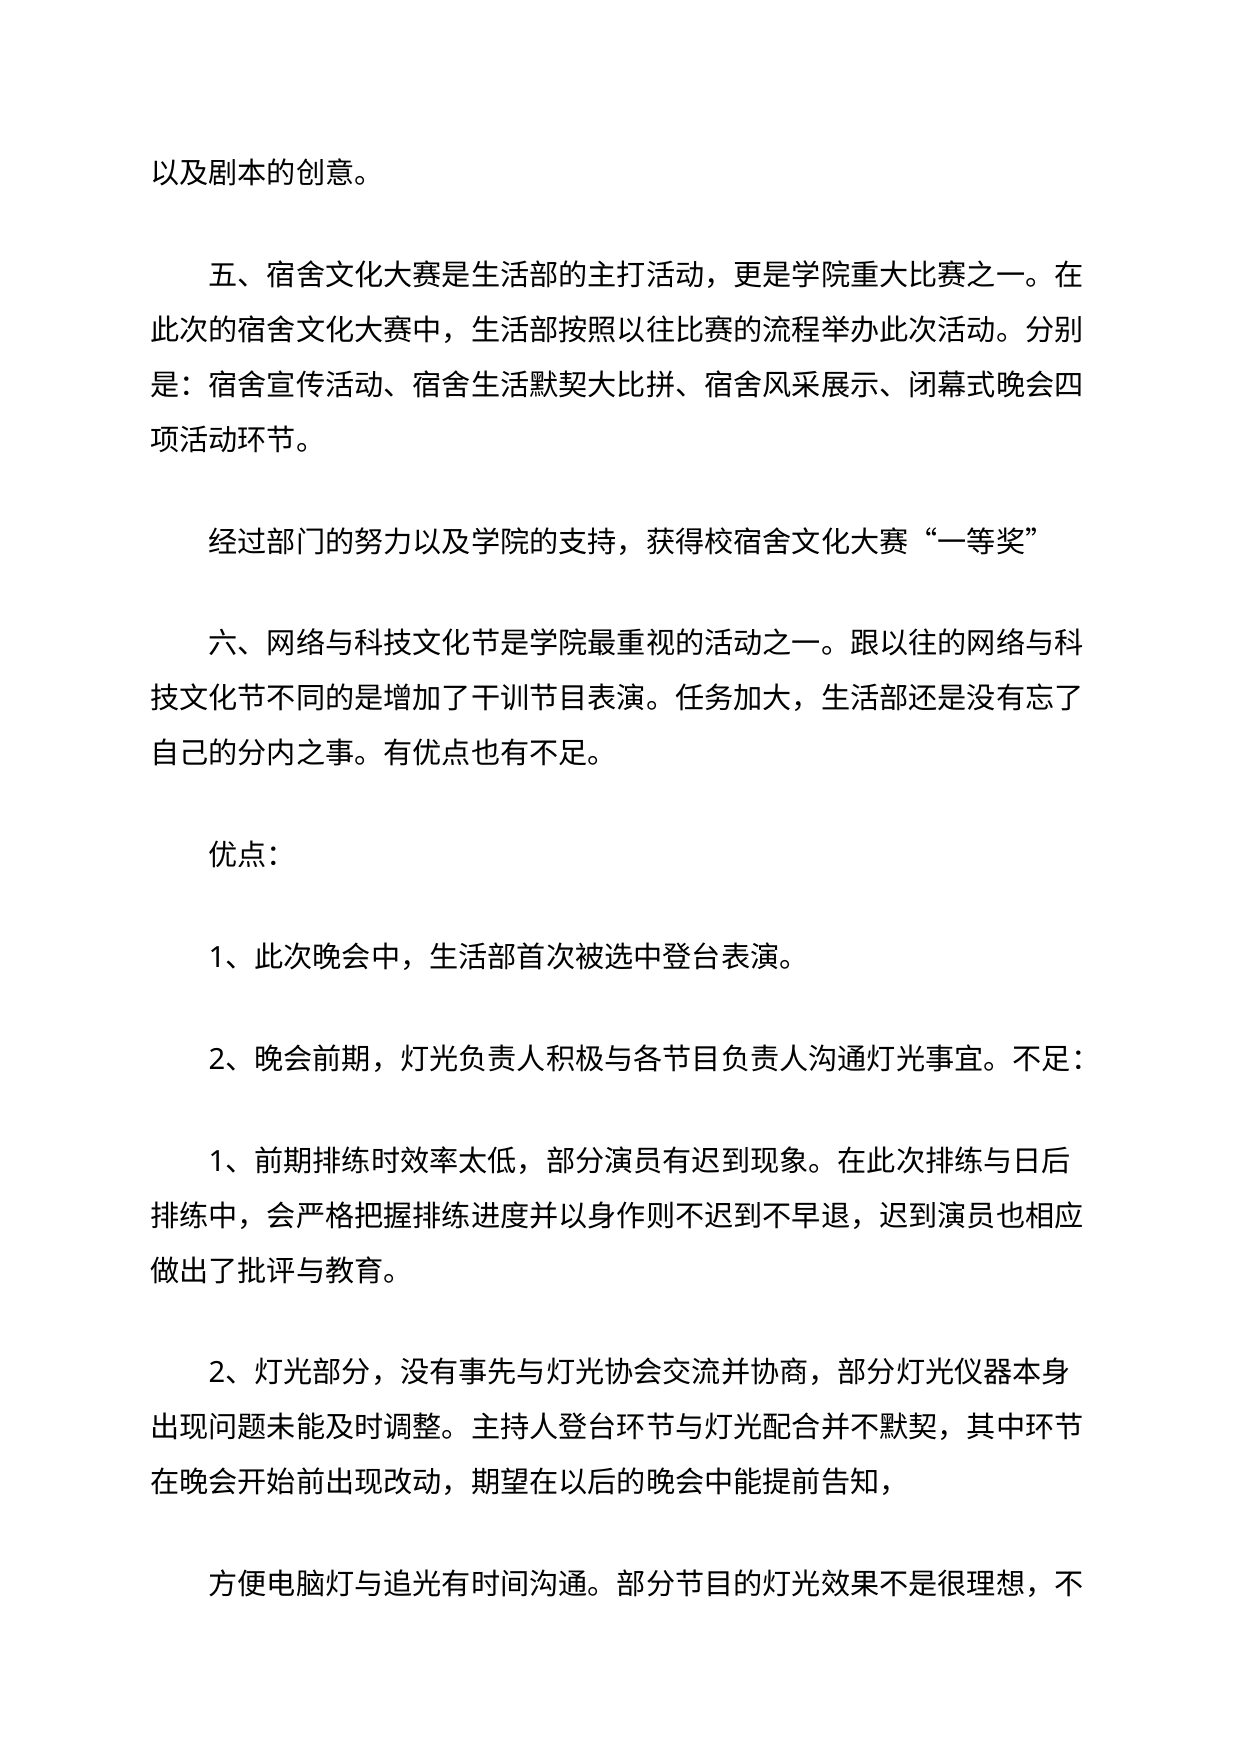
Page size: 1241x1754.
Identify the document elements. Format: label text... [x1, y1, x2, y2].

text 五、宿舍文化大赛是生活部的主打活动，更是学院重大比赛之一。在此次的宿舍文化大赛中，生活部按照以往比赛的流程举办此次活动。分别是：宿舍宣传活动、宿舍生活默契大比拼、宿舍风采展示、闭幕式晚会四项活动环节。 [150, 252, 1090, 459]
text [150, 150, 1090, 192]
text 六、网络与科技文化节是学院最重视的活动之一。跟以往的网络与科技文化节不同的是增加了干训节目表演。任务加大，生活部还是没有忘了自己的分内之事。有优点也有不足。 [150, 620, 1090, 772]
text 优点： [150, 832, 1090, 874]
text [150, 1561, 1090, 1603]
text 1、前期排练时效率太低，部分演员有迟到现象。在此次排练与日后排练中，会严格把握排练进度并以身作则不迟到不早退，迟到演员也相应做出了批评与教育。 [150, 1137, 1090, 1289]
text 2、灯光部分，没有事先与灯光协会交流并协商，部分灯光仪器本身出现问题未能及时调整。主持人登台环节与灯光配合并不默契，其中环节在晚会开始前出现改动，期望在以后的晚会中能提前告知， [150, 1349, 1090, 1501]
text 经过部门的努力以及学院的支持，获得校宿舍文化大赛“一等奖” [150, 518, 1090, 561]
text 1、此次晚会中，生活部首次被选中登台表演。 [150, 933, 1090, 976]
text 2、晚会前期，灯光负责人积极与各节目负责人沟通灯光事宜。不足： [150, 1035, 1090, 1078]
